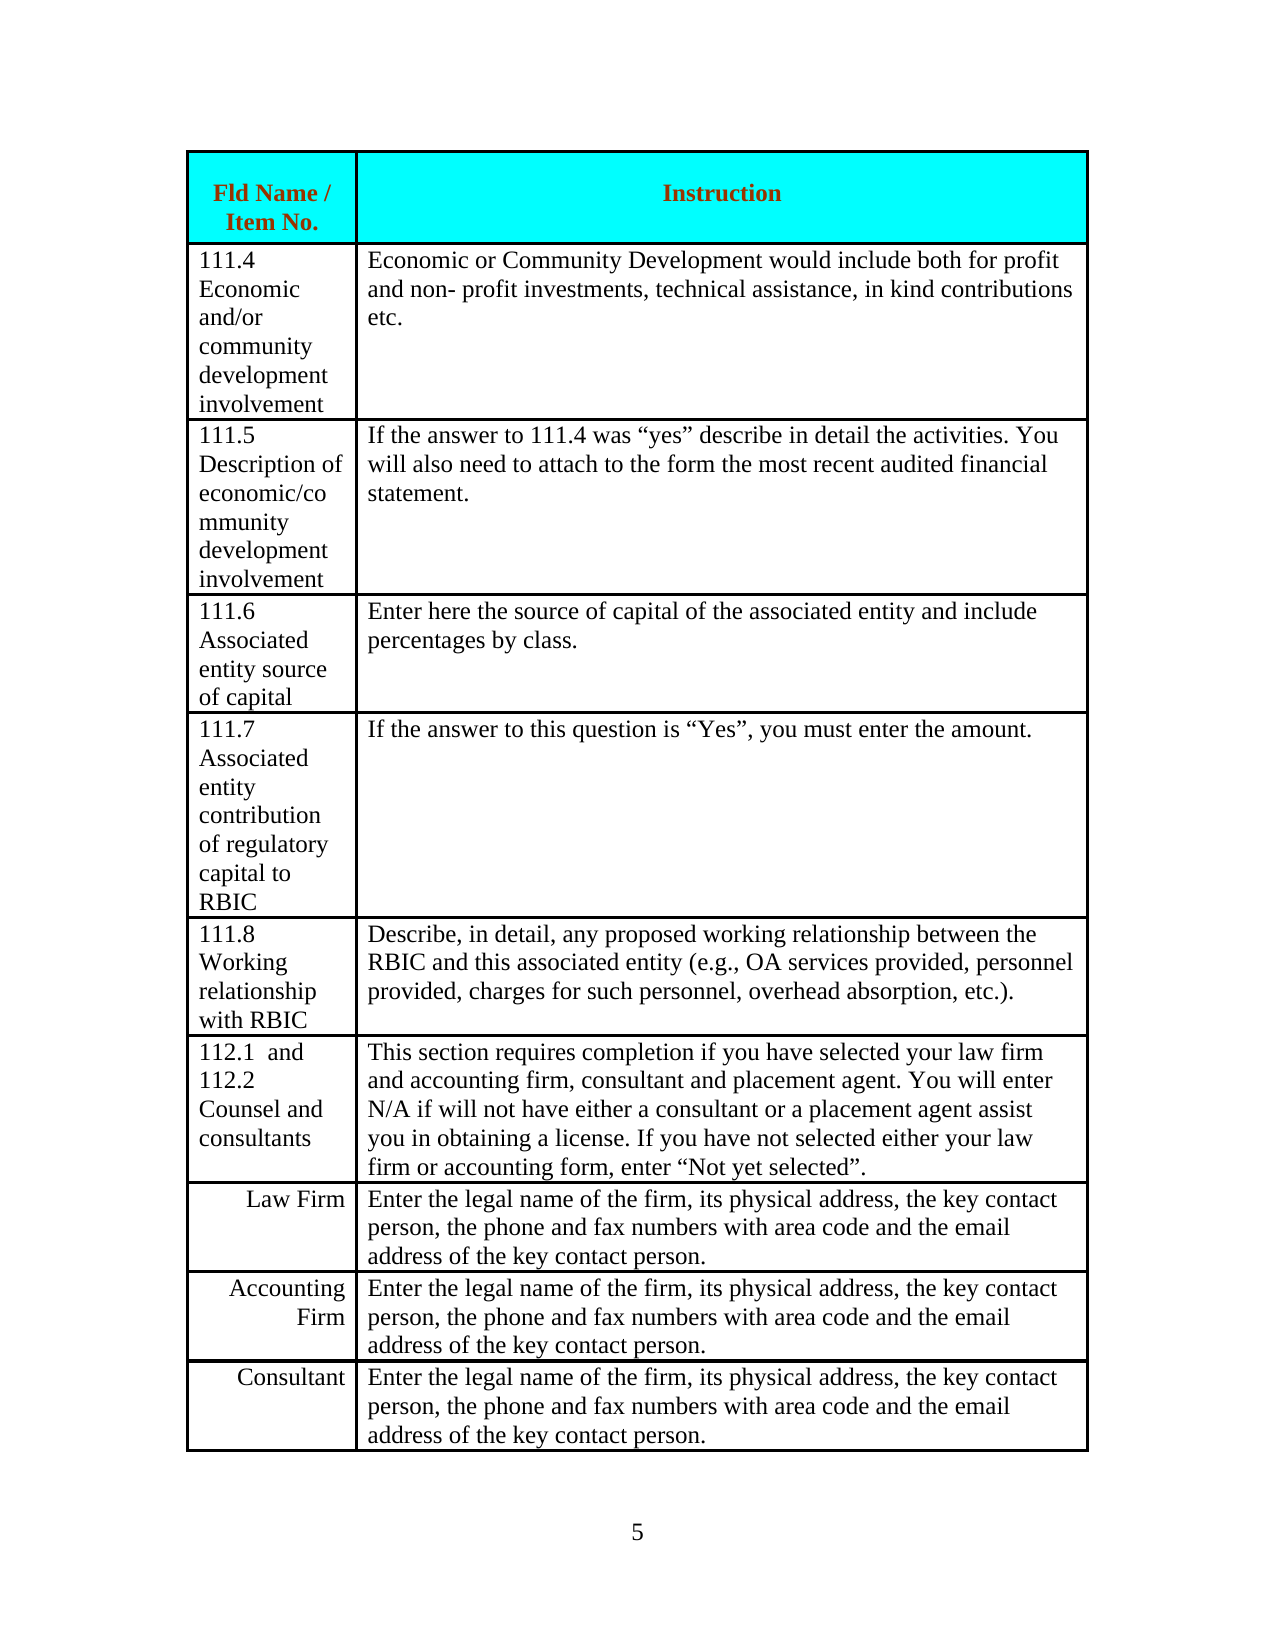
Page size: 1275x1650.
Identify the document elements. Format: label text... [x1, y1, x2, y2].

table_cell 111.5 Description of economic/community development involvement [189, 421, 355, 593]
table_cell Economic or Community Development would include both for profit and non- profit investments, technical assistance, in kind contributions etc. [358, 245, 1086, 417]
table_cell 111.6 Associated entity source of capital [189, 596, 355, 711]
table_cell Law Firm [189, 1184, 355, 1270]
table_cell 111.7 Associated entity contribution of regulatory capital to RBIC [189, 714, 355, 916]
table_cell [358, 1363, 1086, 1449]
table_cell Accounting Firm [189, 1273, 355, 1359]
table_cell 111.8 Working relationship with RBIC [189, 919, 355, 1034]
table_cell If the answer to this question is “Yes”, you must enter the amount. [358, 714, 1086, 916]
table_header Fld Name / Item No. [189, 153, 355, 242]
table_header Instruction [358, 153, 1086, 242]
table_cell Consultant [189, 1363, 355, 1449]
table_cell If the answer to 111.4 was “yes” describe in detail the activities. You will also need to attach to the form the most recent audited financial statement. [358, 421, 1086, 593]
table_cell 111.4 Economic and/or community development involvement [189, 245, 355, 417]
table_cell Enter here the source of capital of the associated entity and include percentages by class. [358, 596, 1086, 711]
table_cell Describe, in detail, any proposed working relationship between the RBIC and this associated entity (e.g., OA services provided, personnel provided, charges for such personnel, overhead absorption, etc.). [358, 919, 1086, 1034]
table_cell 112.1 and 112.2 Counsel and consultants [189, 1037, 355, 1181]
table_cell This section requires completion if you have selected your law firm and accounting firm, consultant and placement agent. You will enter N/A if will not have either a consultant or a placement agent assist you in obtaining a license. If you have not selected either your law firm or accounting form, enter “Not yet selected”. [358, 1037, 1086, 1181]
